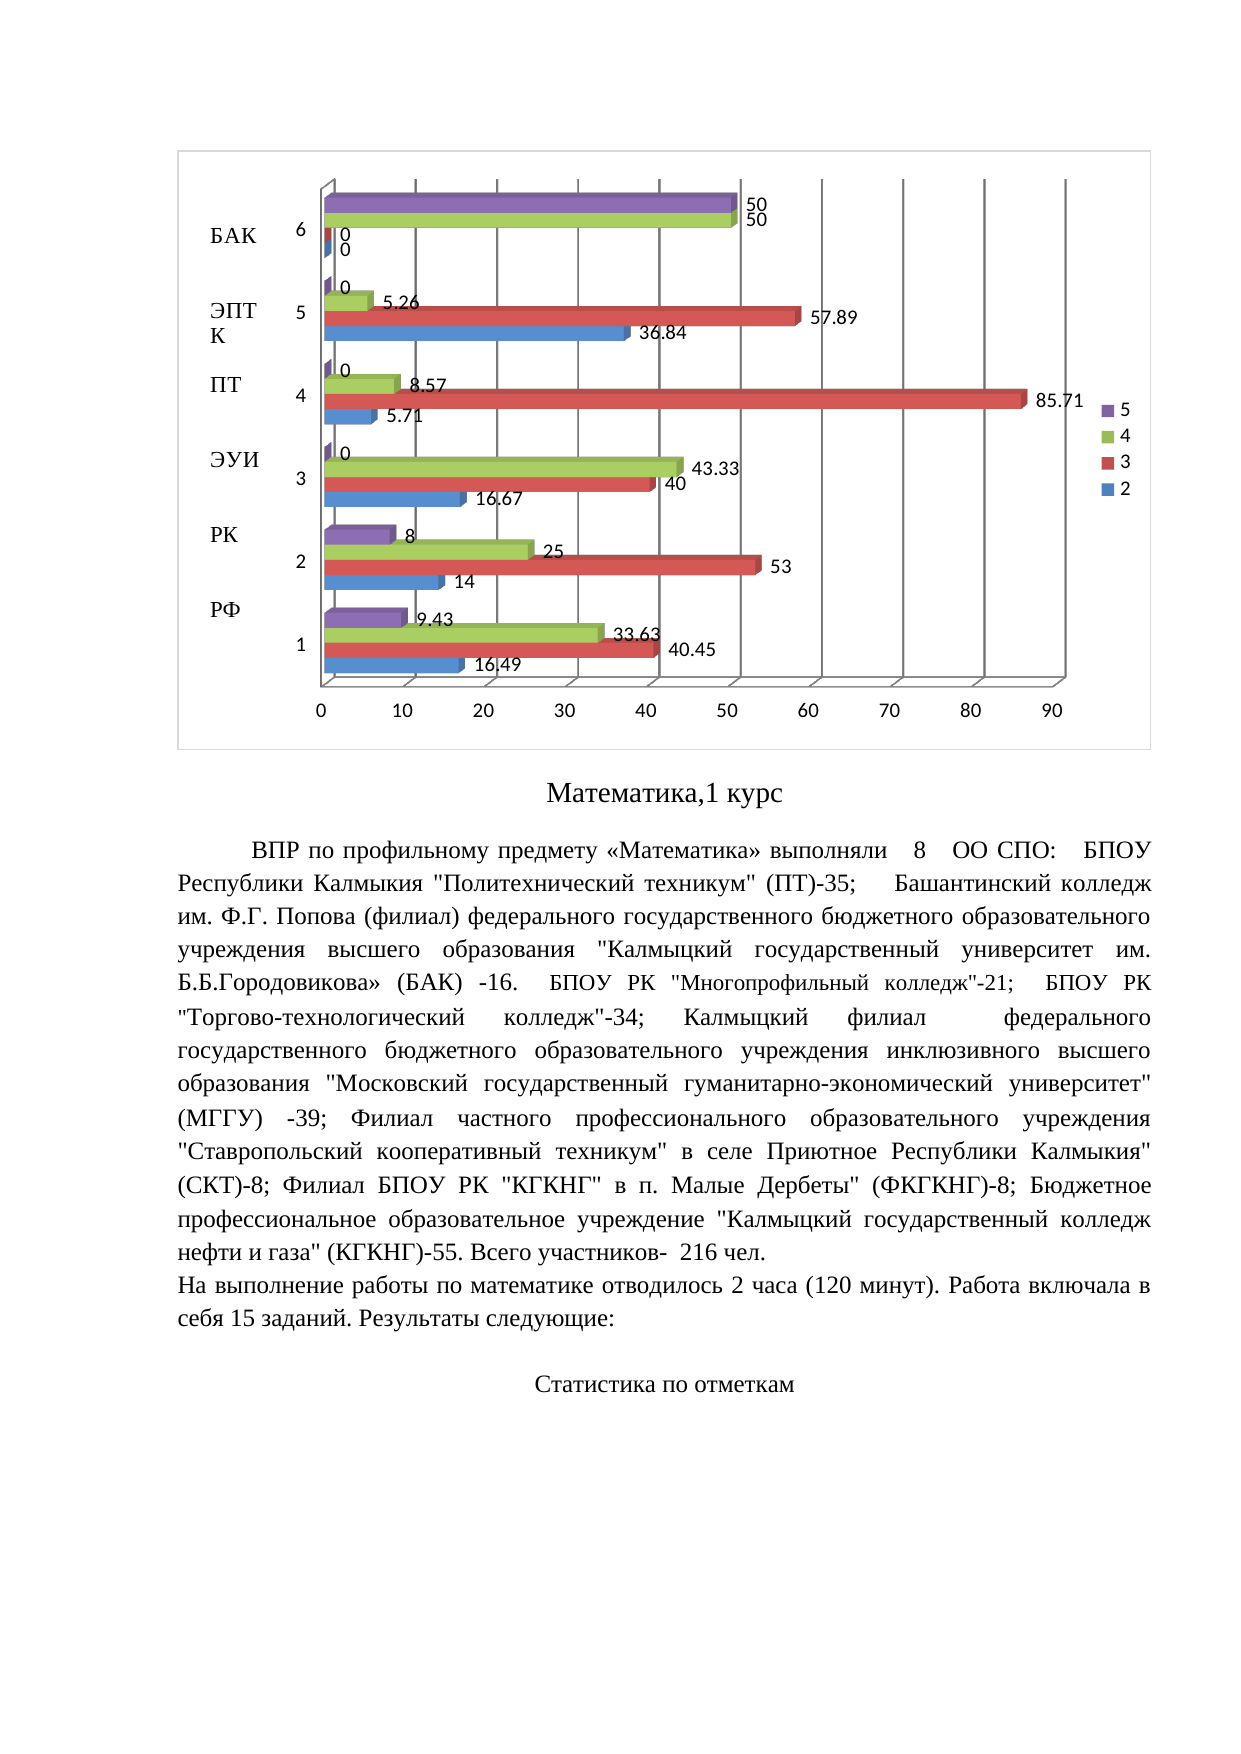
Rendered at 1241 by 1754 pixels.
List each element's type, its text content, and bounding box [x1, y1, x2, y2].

text Статистика по отметкам [177, 1369, 1152, 1398]
text Математика,1 курс [177, 775, 1152, 809]
text На выполнение работы по математике отводилось 2 часа (120 минут). Работа включала в себя 15 заданий. Результаты следующие: [177, 1271, 1152, 1332]
text ВПР по профильному предмету «Математика» выполняли 8 ОО СПО: БПОУ Республики Калмыкия "Политехнический техникум" (ПТ)-35; Башантинский колледж им. Ф.Г. Попова (филиал) федерального государственного бюджетного образовательного учреждения высшего образования "Калмыцкий государственный университет им. Б.Б.Городовикова» (БАК) -16. БПОУ РК "Многопрофильный колледж"-21; БПОУ РК "Торгово-технологический колледж"-34; Калмыцкий филиал федерального государственного бюджетного образовательного учреждения инклюзивного высшего образования "Московский государственный гуманитарно-экономический университет" (МГГУ) -39; Филиал частного профессионального образовательного учреждения "Ставропольский кооперативный техникум" в селе Приютное Республики Калмыкия" (СКТ)-8; Филиал БПОУ РК "КГКНГ" в п. Малые Дербеты" (ФКГКНГ)-8; Бюджетное профессиональное образовательное учреждение "Калмыцкий государственный колледж нефти и газа" (КГКНГ)-55. Всего участников- 216 чел. [177, 963, 1152, 1266]
text ВПР по профильному предмету «Математика» выполняли 8 ОО СПО: БПОУ Республики Калмыкия "Политехнический техникум" (ПТ)-35; Башантинский колледж им. Ф.Г. Попова (филиал) федерального государственного бюджетного образовательного учреждения высшего образования "Калмыцкий государственный университет им. Б.Б.Городовикова» (БАК) -16. БПОУ РК "Многопрофильный колледж"-21; БПОУ РК "Торгово-технологический колледж"-34; Калмыцкий филиал федерального государственного бюджетного образовательного учреждения инклюзивного высшего образования "Московский государственный гуманитарно-экономический университет" (МГГУ) -39; Филиал частного профессионального образовательного учреждения "Ставропольский кооперативный техникум" в селе Приютное Республики Калмыкия" (СКТ)-8; Филиал БПОУ РК "КГКНГ" в п. Малые Дербеты" (ФКГКНГ)-8; Бюджетное профессиональное образовательное учреждение "Калмыцкий государственный колледж нефти и газа" (КГКНГ)-55. Всего участников- 216 чел. [177, 835, 1152, 901]
